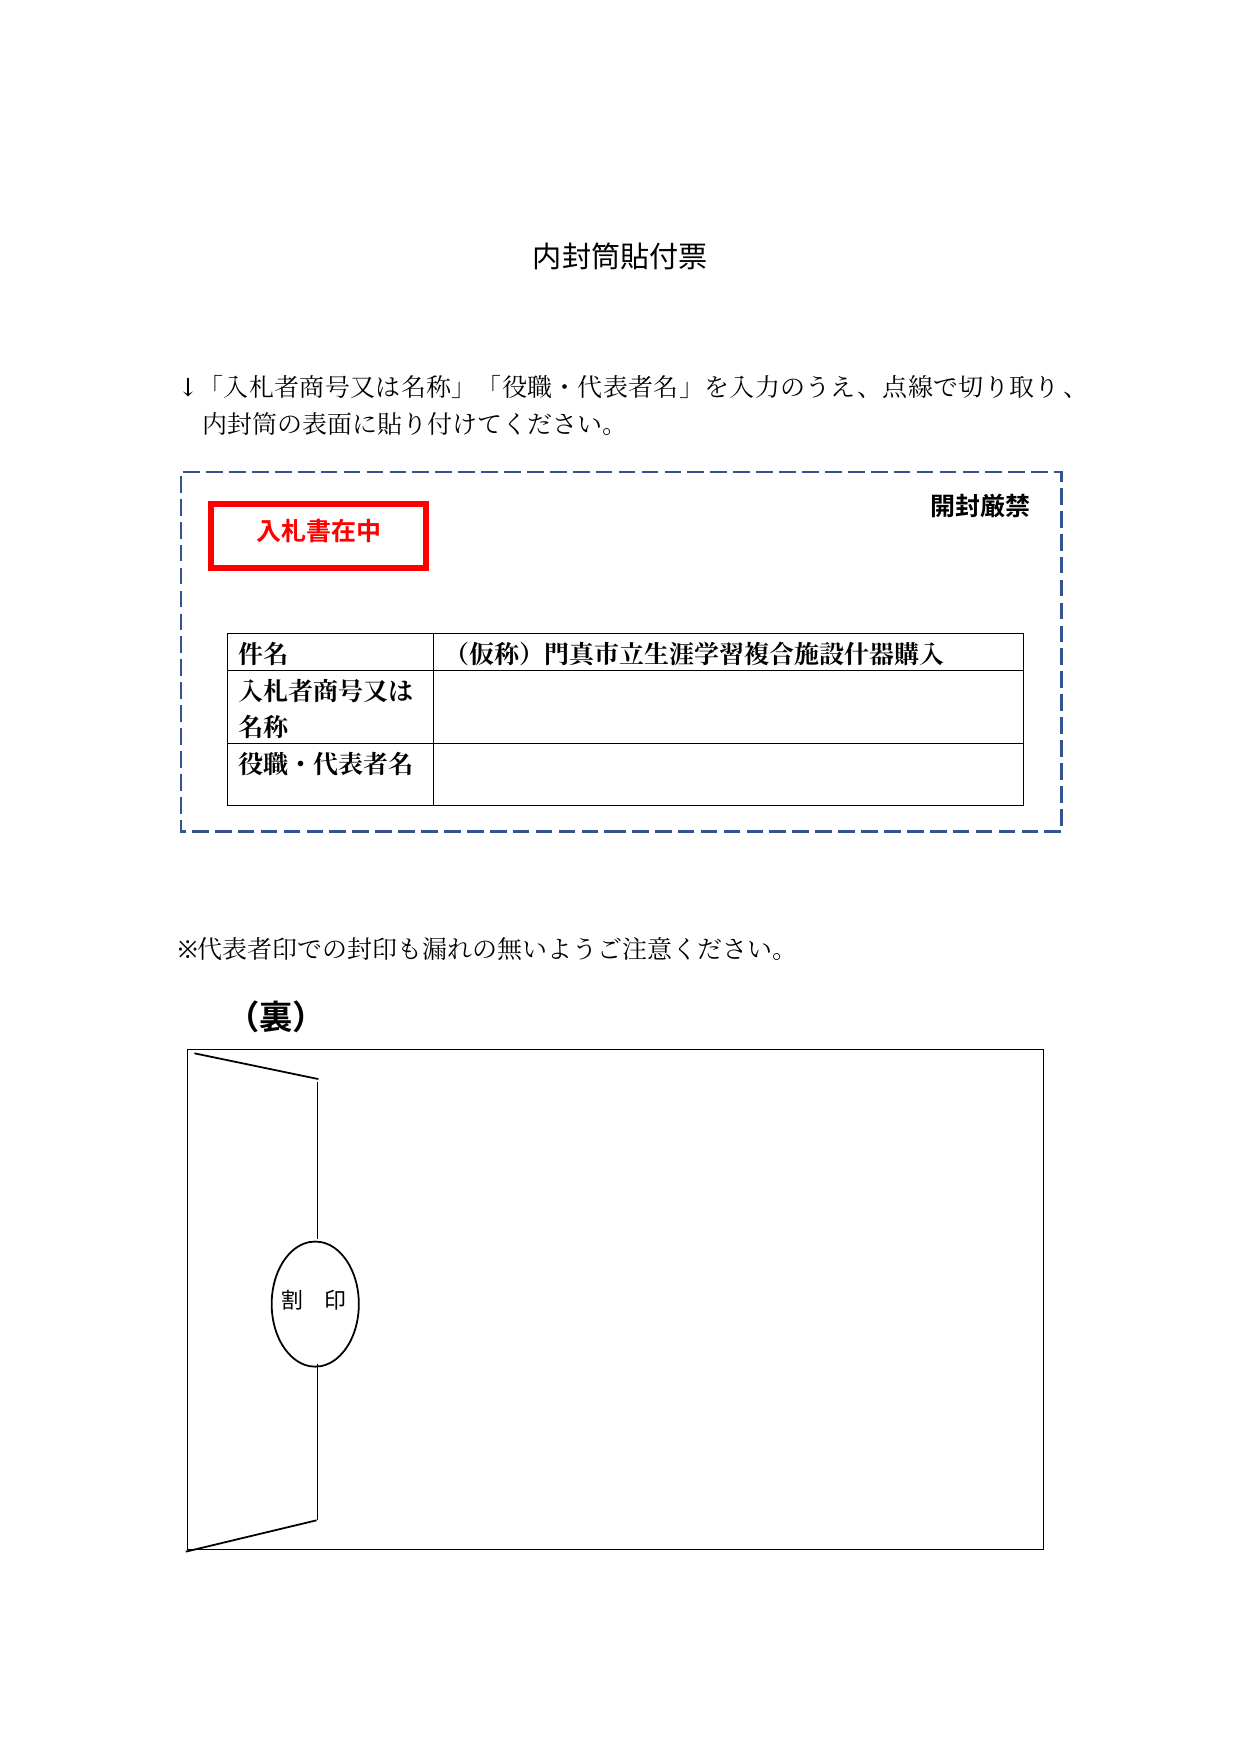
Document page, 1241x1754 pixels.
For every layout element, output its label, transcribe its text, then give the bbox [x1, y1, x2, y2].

text 内封筒貼付票 [177, 217, 1063, 292]
text （裏） [177, 1004, 1063, 1036]
text ※代表者印での封印も漏れの無いようご注意ください。 [177, 929, 1063, 967]
text ↓「入札者商号又は名称」「役職・代表者名」を入力のうえ、点線で切り取り、内封筒の表面に貼り付けてください。 [177, 367, 1063, 442]
